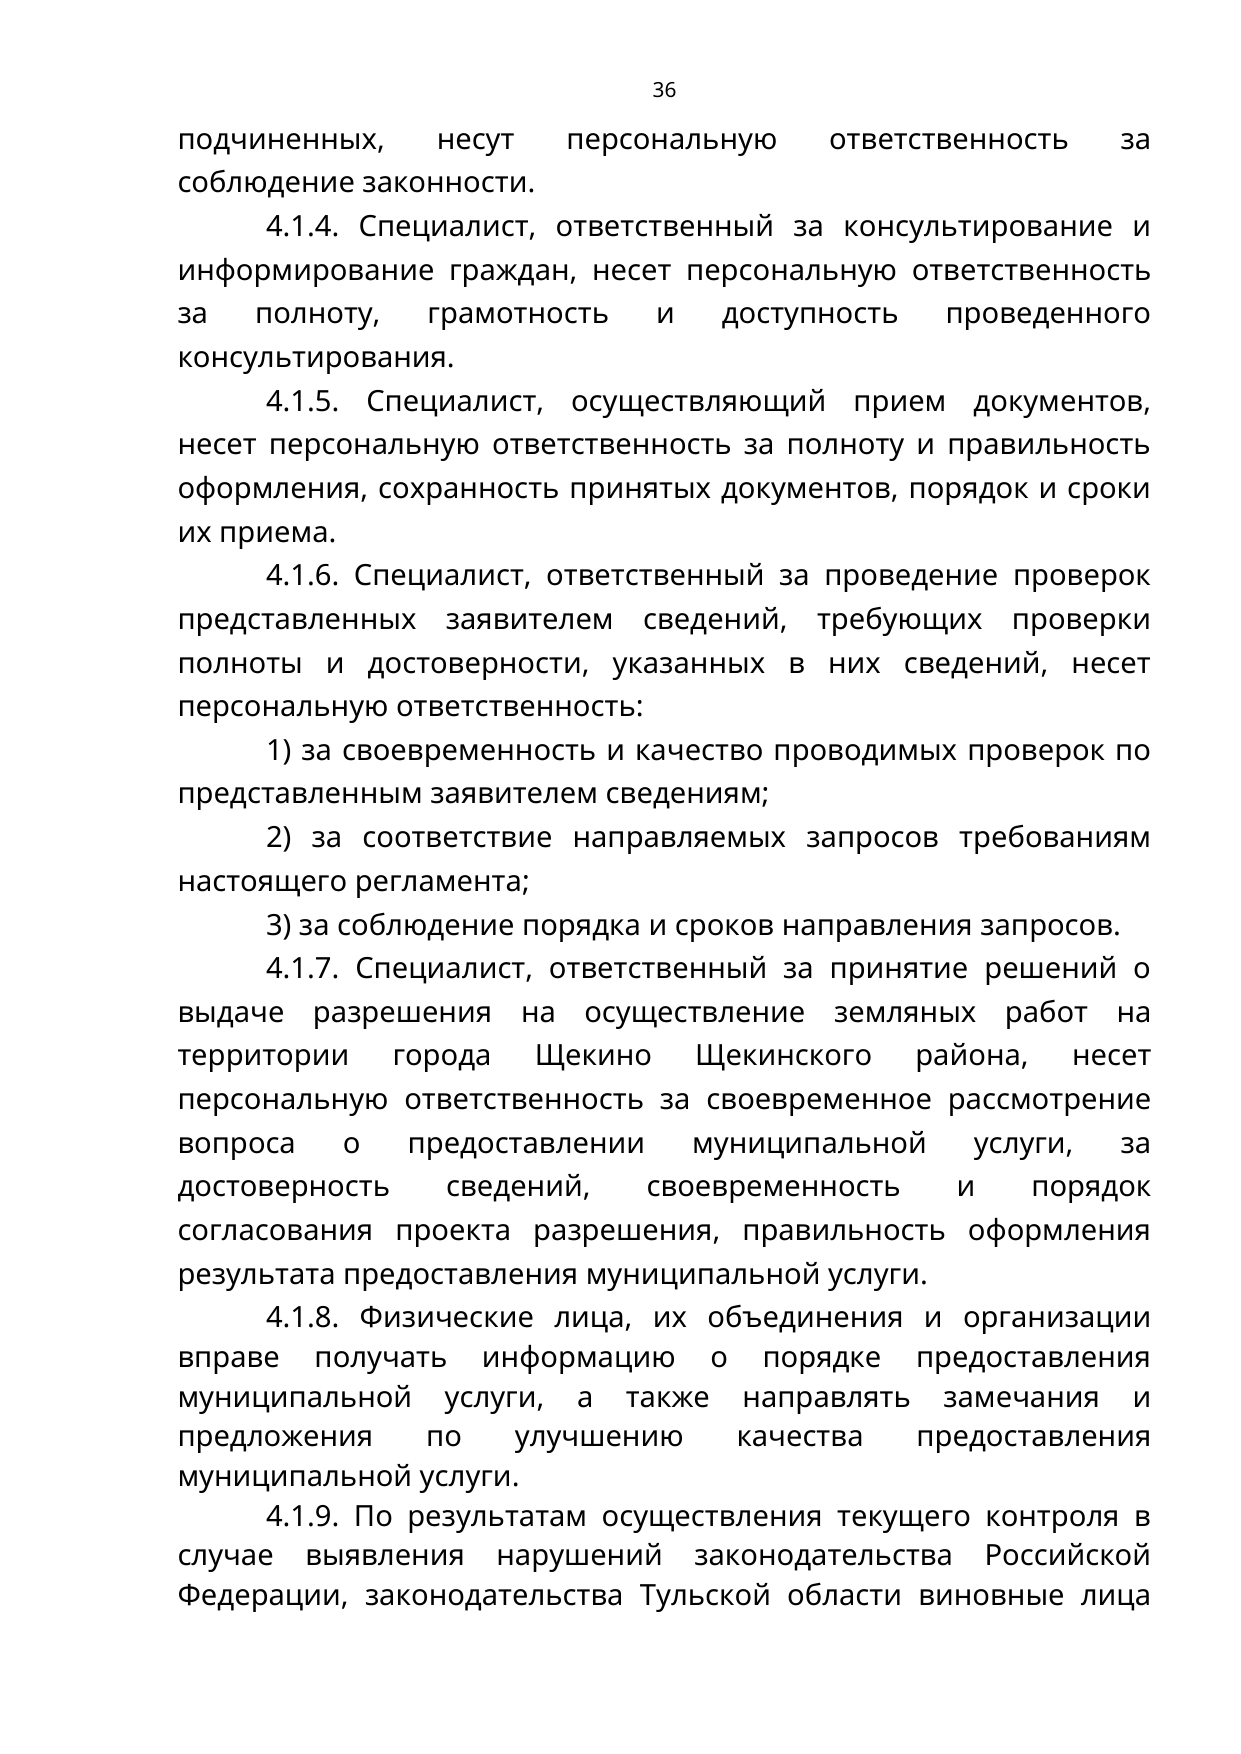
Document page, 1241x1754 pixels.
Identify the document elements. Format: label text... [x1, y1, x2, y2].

text 3) за соблюдение порядка и сроков направления запросов. [177, 904, 1152, 943]
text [177, 118, 1152, 201]
text 4.1.7. Специалист, ответственный за принятие решений о выдаче разрешения на осуществление земляных работ на территории города Щекино Щекинского района, несет персональную ответственность за своевременное рассмотрение вопроса о предоставлении муниципальной услуги, за достоверность сведений, своевременность и порядок согласования проекта разрешения, правильность оформления результата предоставления муниципальной услуги. [177, 947, 1152, 1293]
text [177, 1495, 1152, 1614]
text 4.1.4. Специалист, ответственный за консультирование и информирование граждан, несет персональную ответственность за полноту, грамотность и доступность проведенного консультирования. [177, 205, 1152, 376]
text 4.1.8. Физические лица, их объединения и организации вправе получать информацию о порядке предоставления муниципальной услуги, а также направлять замечания и предложения по улучшению качества предоставления муниципальной услуги. [177, 1297, 1152, 1495]
text 4.1.5. Специалист, осуществляющий прием документов, несет персональную ответственность за полноту и правильность оформления, сохранность принятых документов, порядок и сроки их приема. [177, 380, 1152, 551]
text 4.1.6. Специалист, ответственный за проведение проверок представленных заявителем сведений, требующих проверки полноты и достоверности, указанных в них сведений, несет персональную ответственность: [177, 554, 1152, 725]
text 1) за своевременность и качество проводимых проверок по представленным заявителем сведениям; [177, 729, 1152, 812]
text 2) за соответствие направляемых запросов требованиям настоящего регламента; [177, 816, 1152, 900]
